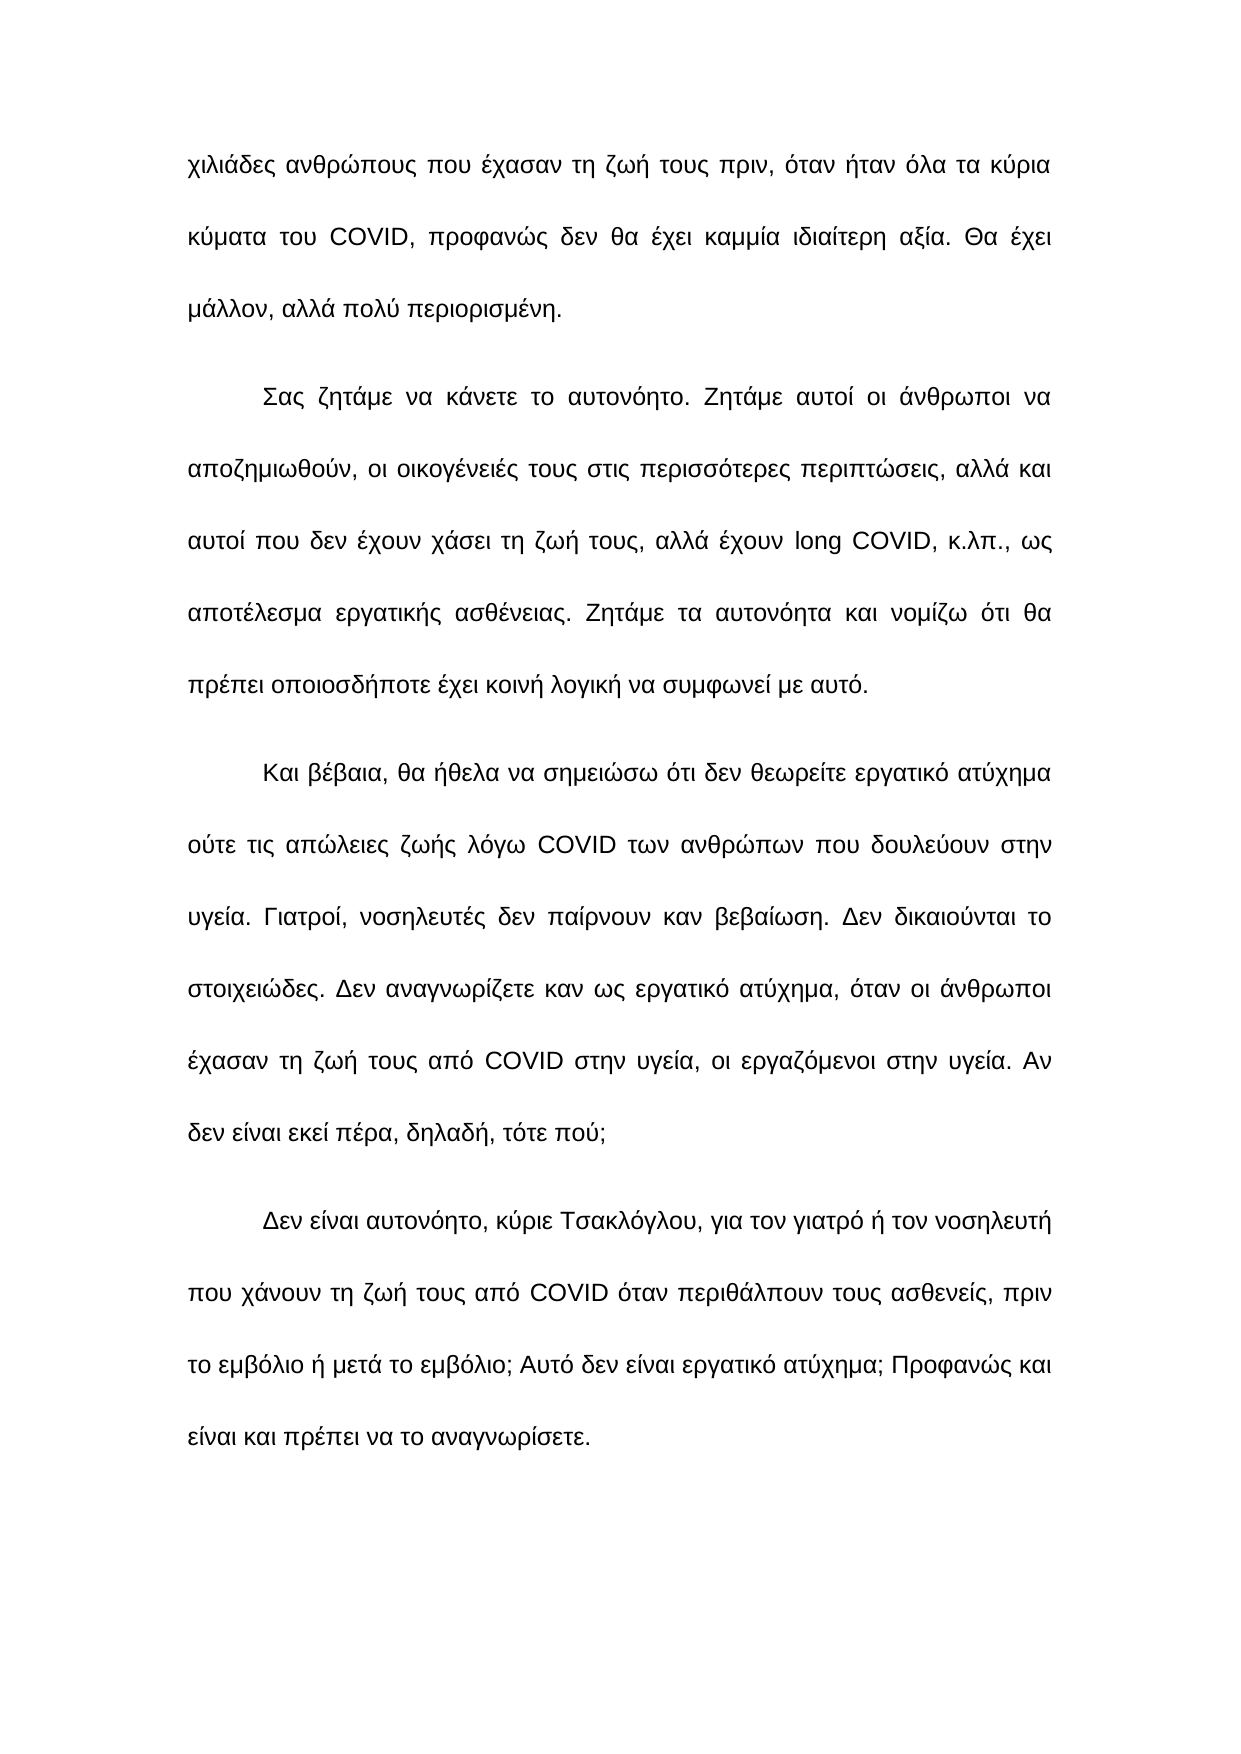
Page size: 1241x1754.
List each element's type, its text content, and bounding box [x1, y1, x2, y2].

text Σας ζητάμε να κάνετε το αυτονόητο. Ζητάμε αυτοί οι άνθρωποι να αποζημιωθούν, οι οικογένειές τους στις περισσότερες περιπτώσεις, αλλά και αυτοί που δεν έχουν χάσει τη ζωή τους, αλλά έχουν long COVID, κ.λπ., ως αποτέλεσμα εργατικής ασθένειας. Ζητάμε τα αυτονόητα και νομίζω ότι θα πρέπει οποιοσδήποτε έχει κοινή λογική να συμφωνεί με αυτό. [187, 382, 1053, 698]
text Δεν είναι αυτονόητο, κύριε Τσακλόγλου, για τον γιατρό ή τον νοσηλευτή που χάνουν τη ζωή τους από COVID όταν περιθάλπουν τους ασθενείς, πριν το εμβόλιο ή μετά το εμβόλιο; Αυτό δεν είναι εργατικό ατύχημα; Προφανώς και είναι και πρέπει να το αναγνωρίσετε. [187, 1206, 1053, 1451]
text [187, 150, 1053, 322]
text Και βέβαια, θα ήθελα να σημειώσω ότι δεν θεωρείτε εργατικό ατύχημα ούτε τις απώλειες ζωής λόγω COVID των ανθρώπων που δουλεύουν στην υγεία. Γιατροί, νοσηλευτές δεν παίρνουν καν βεβαίωση. Δεν δικαιούνται το στοιχειώδες. Δεν αναγνωρίζετε καν ως εργατικό ατύχημα, όταν οι άνθρωποι έχασαν τη ζωή τους από COVID στην υγεία, οι εργαζόμενοι στην υγεία. Αν δεν είναι εκεί πέρα, δηλαδή, τότε πού; [187, 758, 1053, 1146]
